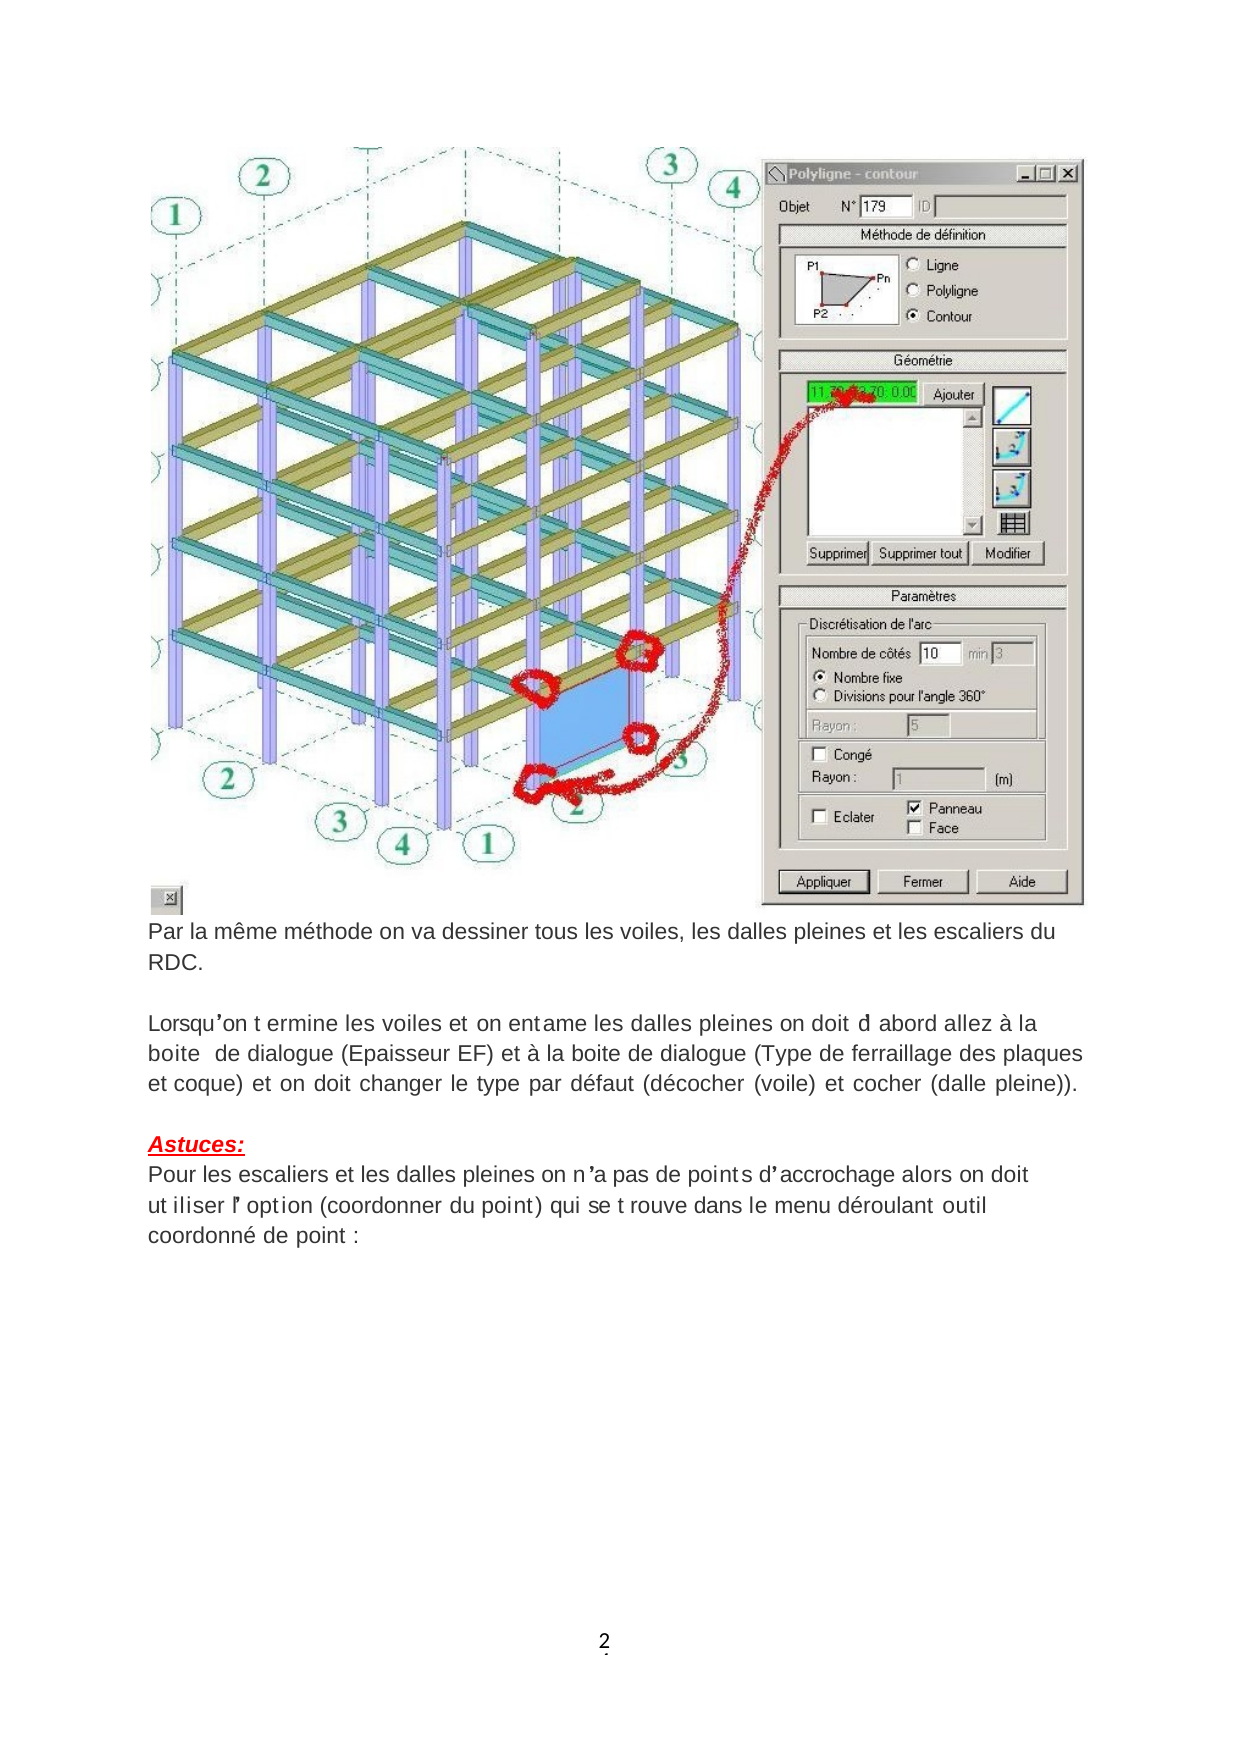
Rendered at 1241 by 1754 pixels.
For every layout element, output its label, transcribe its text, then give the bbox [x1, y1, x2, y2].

text Par la même méthode on va dessiner tous les voiles, les dalles pleines et les escaliers du RDC. [148, 918, 1079, 975]
subtitle Astuces: [148, 1131, 1107, 1157]
text Lorsqu on t ermine les voiles et on entame les dalles pleines on doit d abord allez à la boite de dialogue (Epaisseur EF) et à la boite de dialogue (Type de ferraillage des plaques et coque) et on doit changer le type par défaut (décocher (voile) et cocher (dalle pleine)). [148, 1009, 1083, 1096]
picture [150, 147, 1095, 915]
text Pour les escaliers et les dalles pleines on n a pas de points d accrochage alors on doit ut iliser l option (coordonner du point) qui se t rouve dans le menu déroulant outil coordonné de point : [148, 1161, 1034, 1248]
